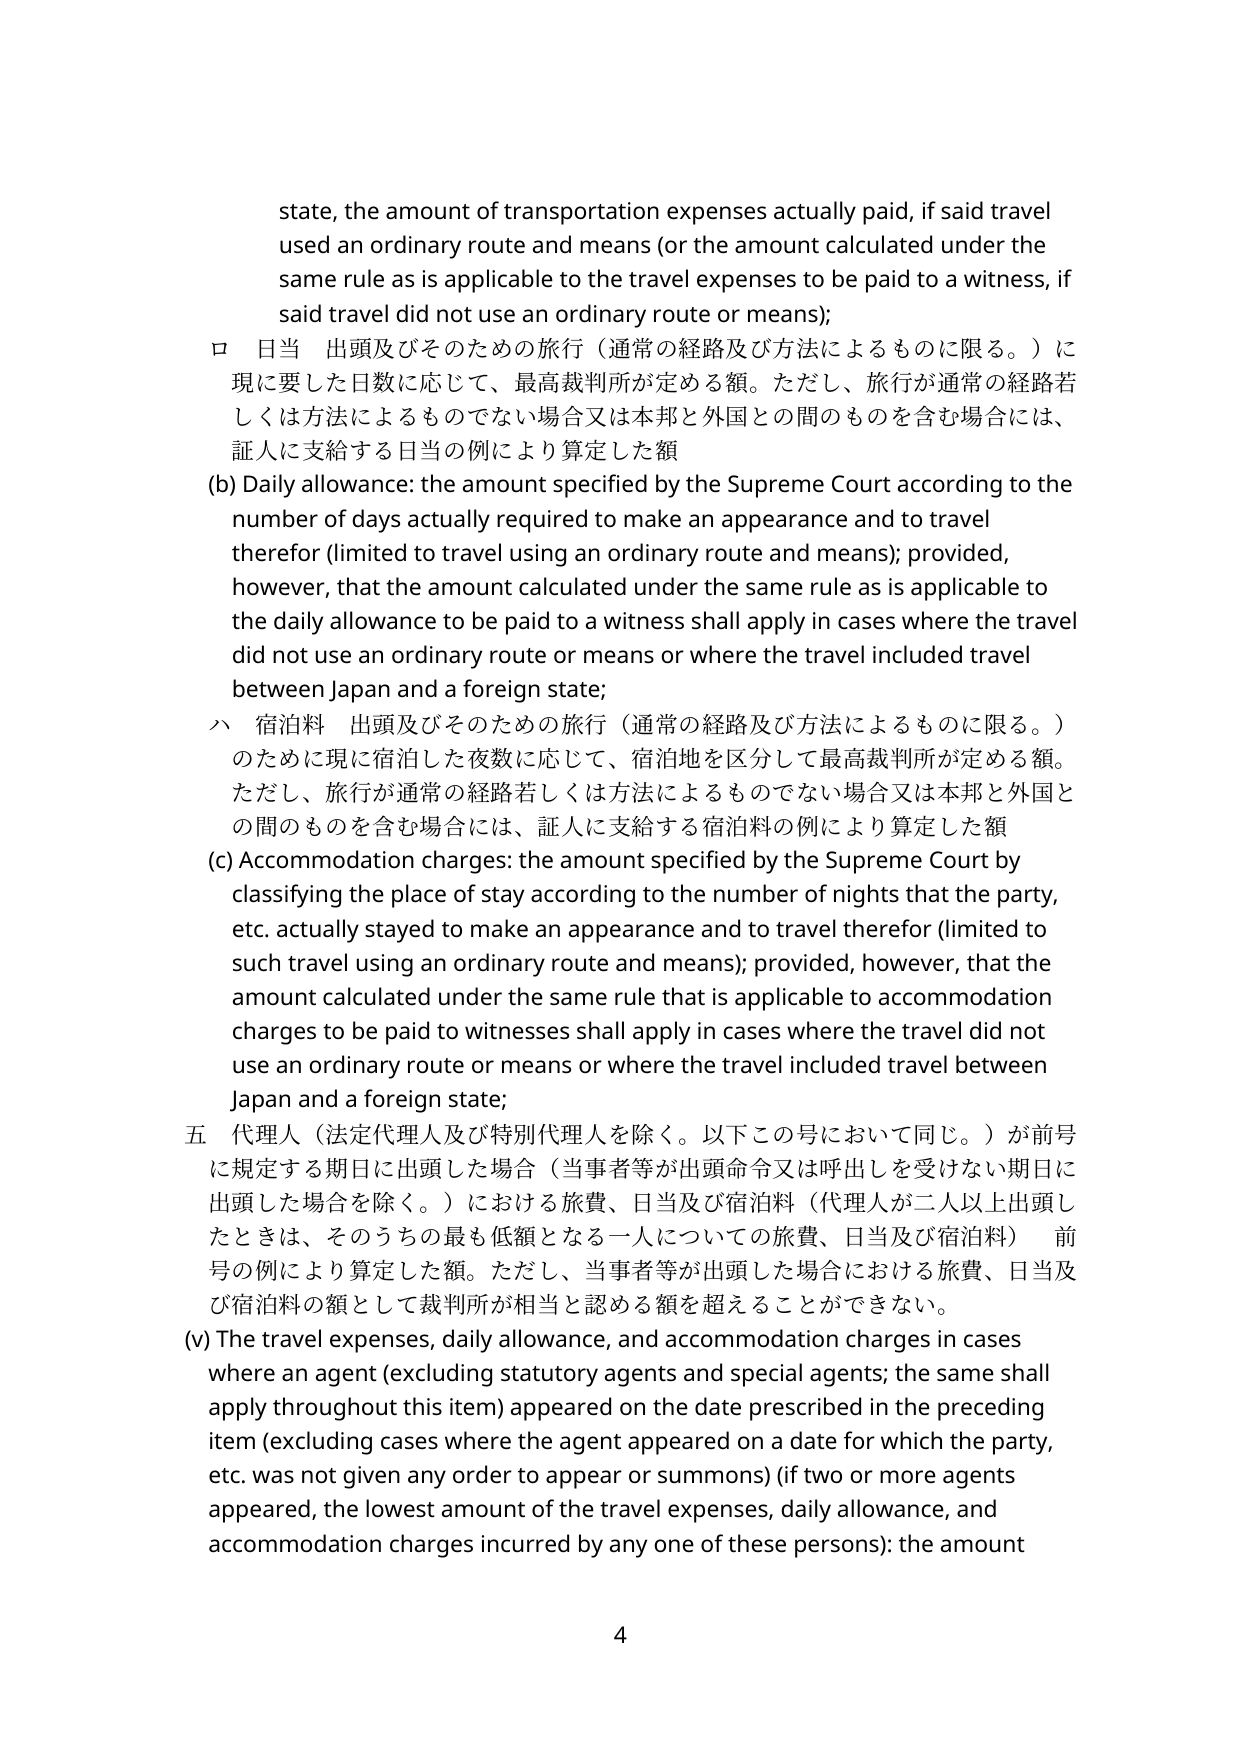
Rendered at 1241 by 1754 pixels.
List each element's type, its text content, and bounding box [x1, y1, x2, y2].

text (b) Daily allowance: the amount specified by the Supreme Court according to the number of days actually required to make an appearance and to travel therefor (limited to travel using an ordinary route and means); provided, however, that the amount calculated under the same rule as is applicable to the daily allowance to be paid to a witness shall apply in cases where the travel did not use an ordinary route or means or where the travel included travel between Japan and a foreign state; [207, 467, 1079, 706]
text ハ 宿泊料 出頭及びそのための旅行（通常の経路及び方法によるものに限る。）のために現に宿泊した夜数に応じて、宿泊地を区分して最高裁判所が定める額。ただし、旅行が通常の経路若しくは方法によるものでない場合又は本邦と外国との間のものを含む場合には、証人に支給する宿泊料の例により算定した額 [207, 706, 1079, 843]
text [184, 1321, 1079, 1560]
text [230, 194, 1079, 330]
text ロ 日当 出頭及びそのための旅行（通常の経路及び方法によるものに限る。）に現に要した日数に応じて、最高裁判所が定める額。ただし、旅行が通常の経路若しくは方法によるものでない場合又は本邦と外国との間のものを含む場合には、証人に支給する日当の例により算定した額 [207, 330, 1079, 467]
text (c) Accommodation charges: the amount specified by the Supreme Court by classifying the place of stay according to the number of nights that the party, etc. actually stayed to make an appearance and to travel therefor (limited to such travel using an ordinary route and means); provided, however, that the amount calculated under the same rule that is applicable to accommodation charges to be paid to witnesses shall apply in cases where the travel did not use an ordinary route or means or where the travel included travel between Japan and a foreign state; [207, 843, 1079, 1116]
text 五 代理人（法定代理人及び特別代理人を除く。以下この号において同じ。）が前号に規定する期日に出頭した場合（当事者等が出頭命令又は呼出しを受けない期日に出頭した場合を除く。）における旅費、日当及び宿泊料（代理人が二人以上出頭したときは、そのうちの最も低額となる一人についての旅費、日当及び宿泊料） 前号の例により算定した額。ただし、当事者等が出頭した場合における旅費、日当及び宿泊料の額として裁判所が相当と認める額を超えることができない。 [184, 1116, 1079, 1321]
